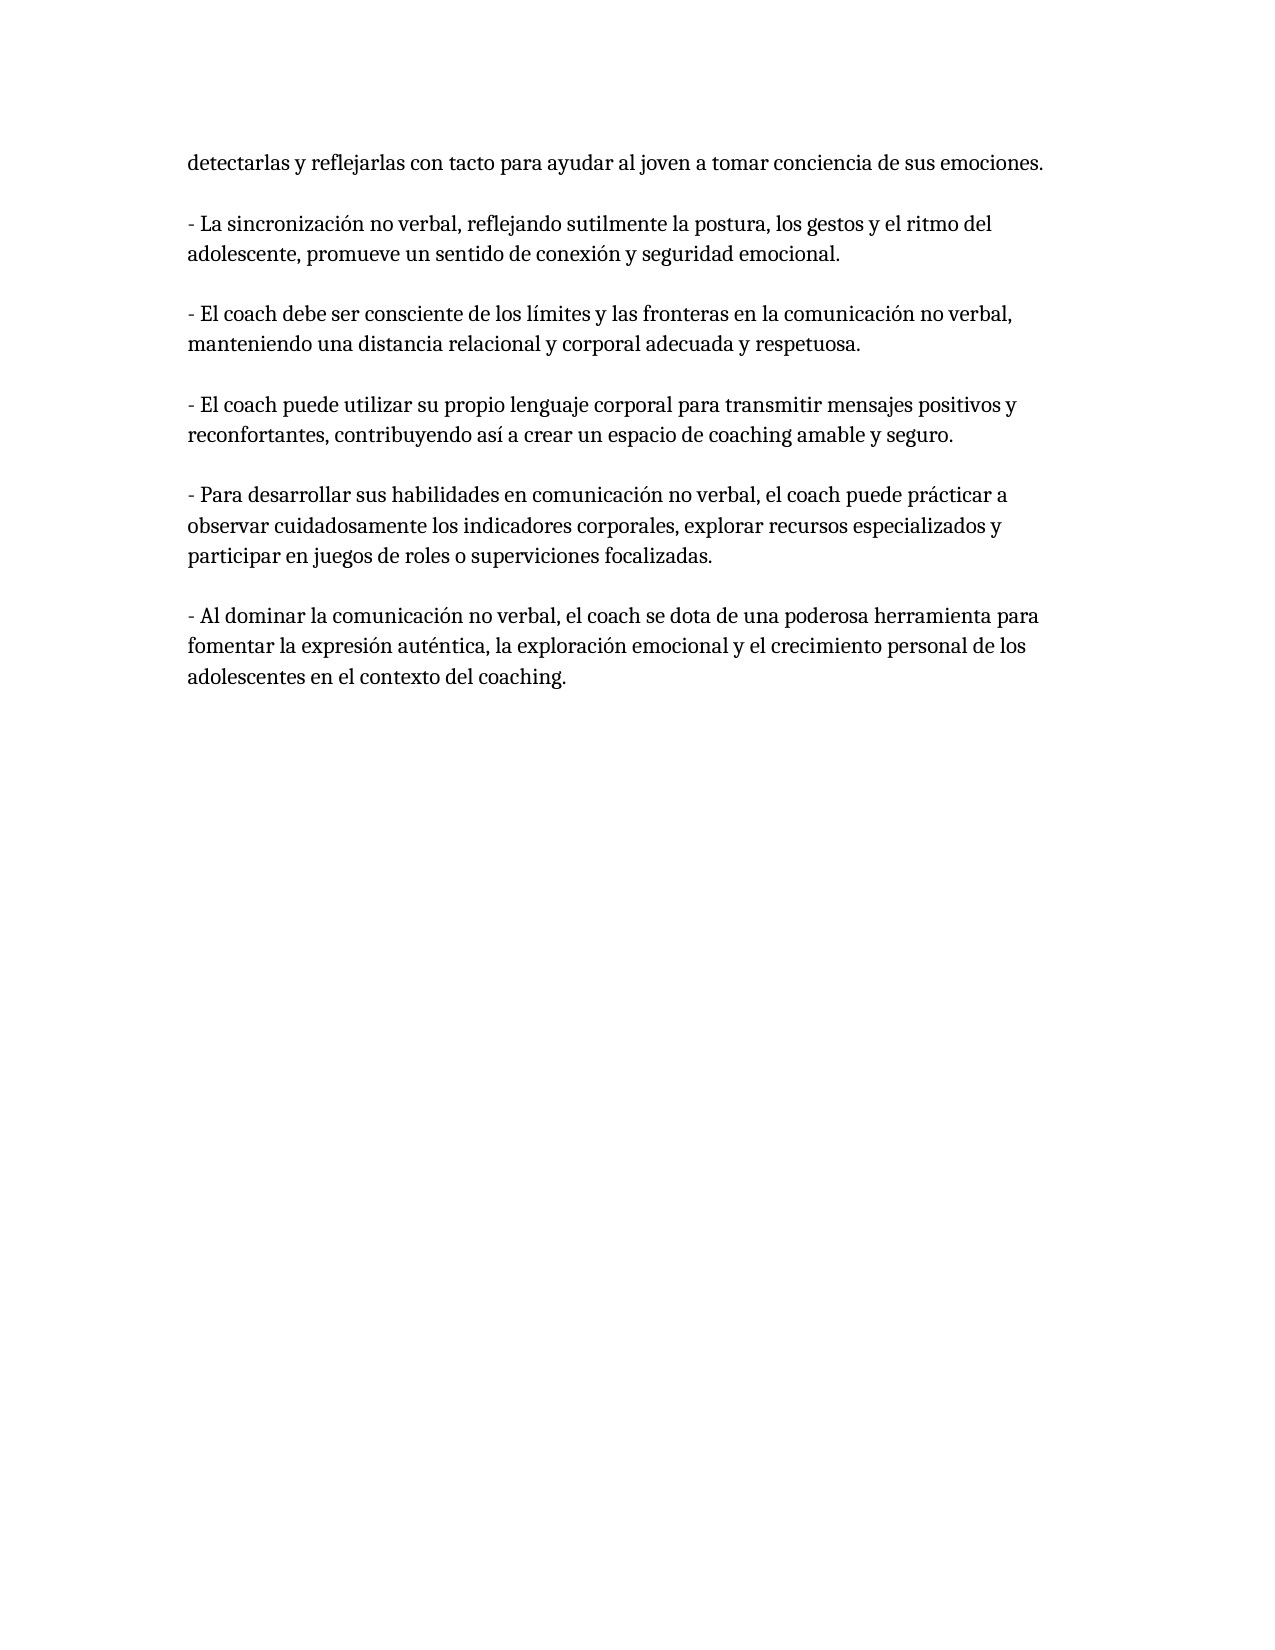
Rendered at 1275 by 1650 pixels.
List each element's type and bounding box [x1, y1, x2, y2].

text [187, 150, 1087, 690]
